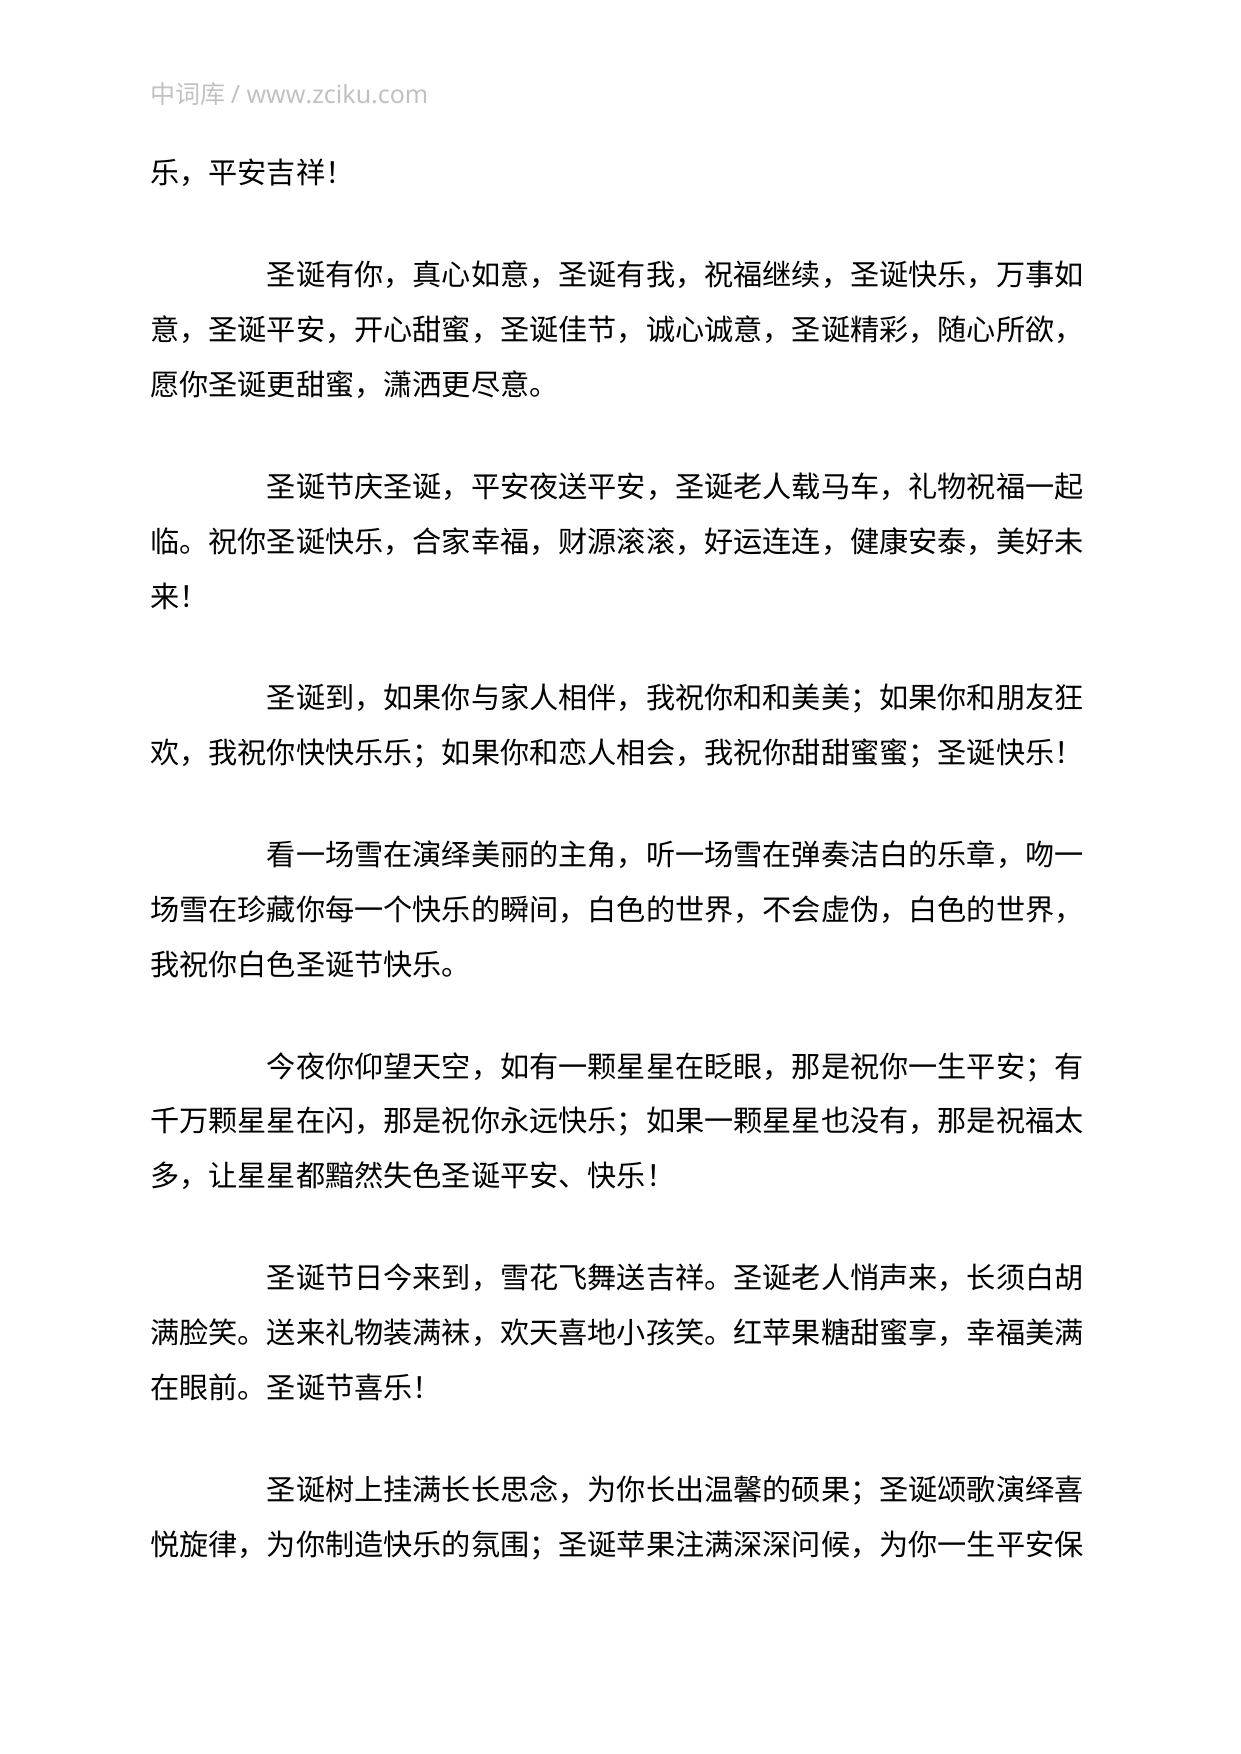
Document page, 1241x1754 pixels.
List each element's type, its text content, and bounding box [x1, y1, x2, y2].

text 圣诞到，如果你与家人相伴，我祝你和和美美；如果你和朋友狂欢，我祝你快快乐乐；如果你和恋人相会，我祝你甜甜蜜蜜；圣诞快乐！ [150, 675, 1090, 772]
text 圣诞节庆圣诞，平安夜送平安，圣诞老人载马车，礼物祝福一起临。祝你圣诞快乐，合家幸福，财源滚滚，好运连连，健康安泰，美好未来！ [150, 463, 1090, 615]
text 圣诞节日今来到，雪花飞舞送吉祥。圣诞老人悄声来，长须白胡满脸笑。送来礼物装满袜，欢天喜地小孩笑。红苹果糖甜蜜享，幸福美满在眼前。圣诞节喜乐！ [150, 1255, 1090, 1407]
text 圣诞有你，真心如意，圣诞有我，祝福继续，圣诞快乐，万事如意，圣诞平安，开心甜蜜，圣诞佳节，诚心诚意，圣诞精彩，随心所欲，愿你圣诞更甜蜜，潇洒更尽意。 [150, 252, 1090, 404]
text 今夜你仰望天空，如有一颗星星在眨眼，那是祝你一生平安；有千万颗星星在闪，那是祝你永远快乐；如果一颗星星也没有，那是祝福太多，让星星都黯然失色圣诞平安、快乐！ [150, 1043, 1090, 1195]
text 看一场雪在演绎美丽的主角，听一场雪在弹奏洁白的乐章，吻一场雪在珍藏你每一个快乐的瞬间，白色的世界，不会虚伪，白色的世界，我祝你白色圣诞节快乐。 [150, 832, 1090, 984]
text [150, 1466, 1090, 1563]
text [150, 150, 1090, 192]
